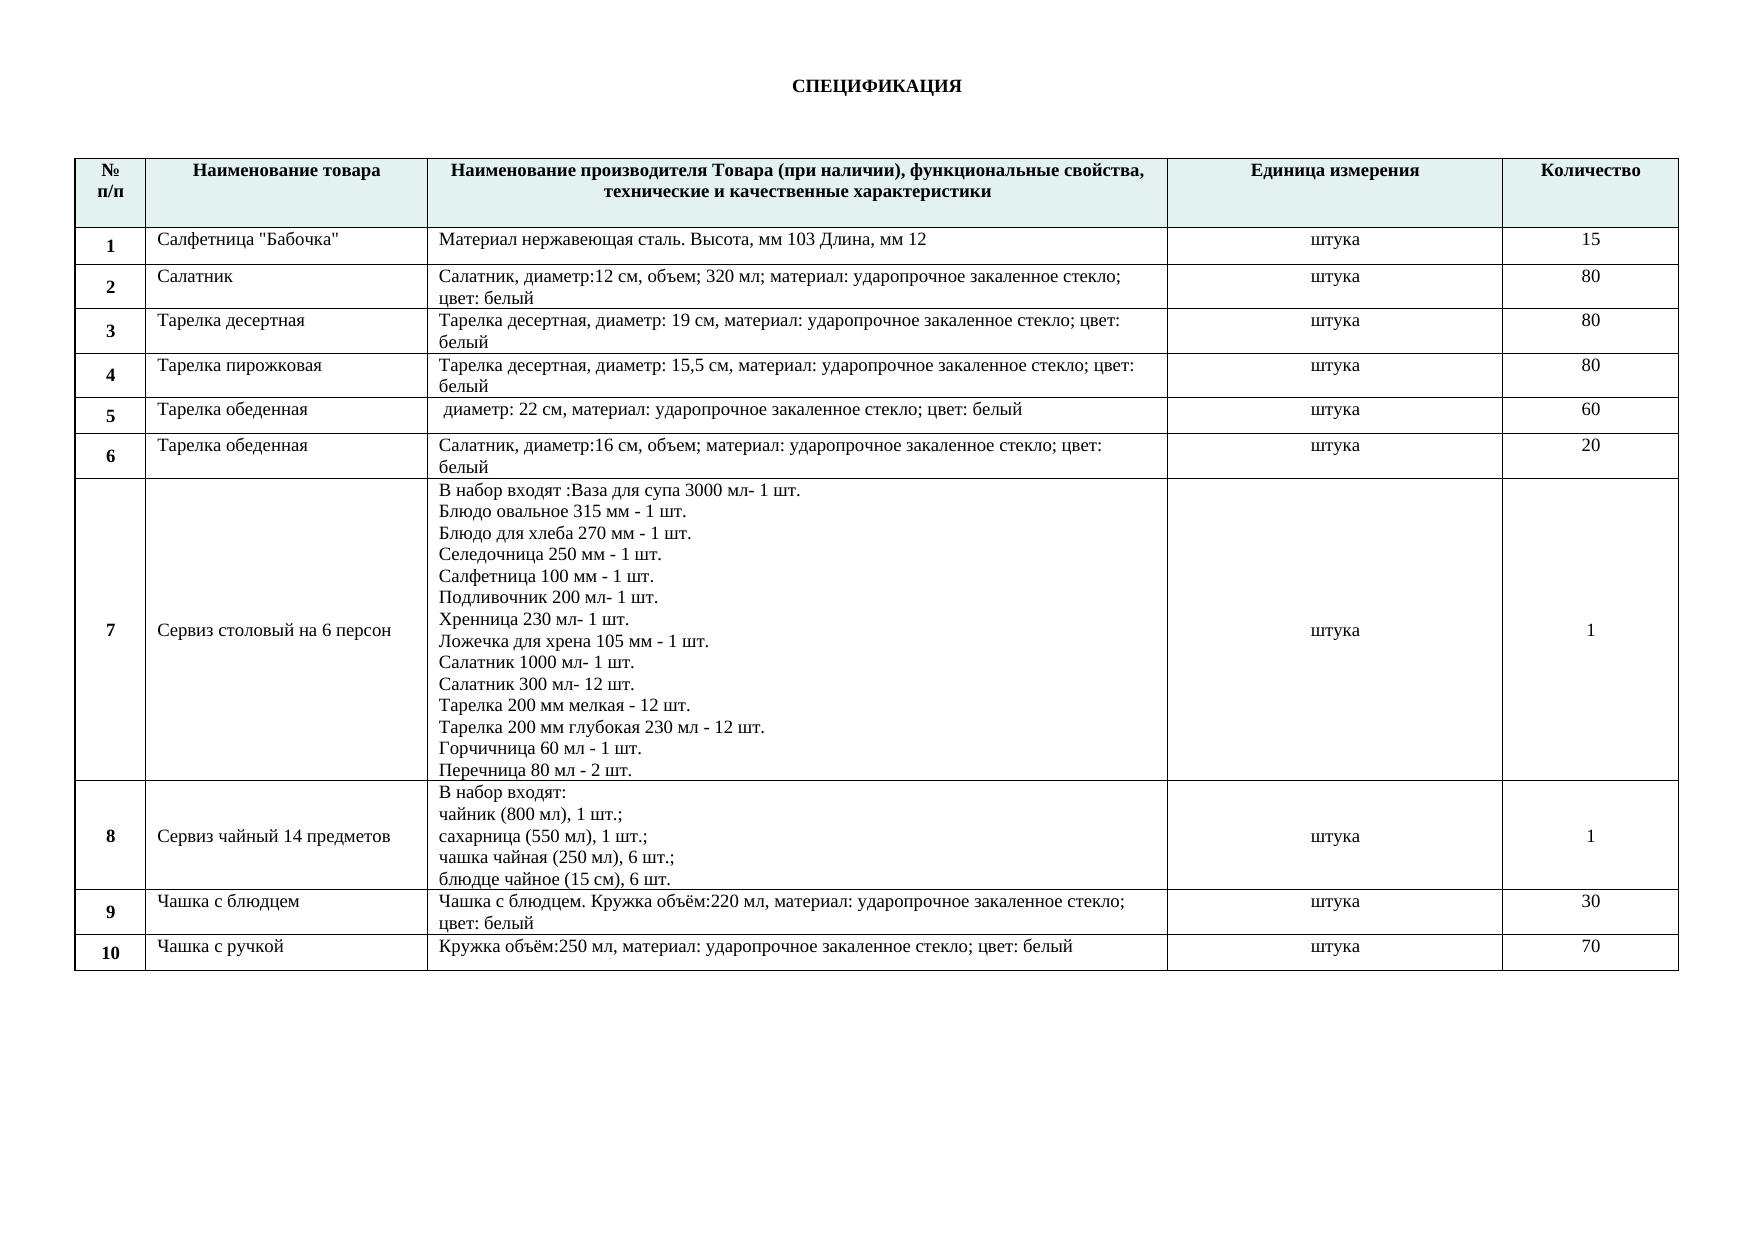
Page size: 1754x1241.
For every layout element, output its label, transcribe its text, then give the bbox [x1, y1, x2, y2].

table_header Единица измерения [1168, 159, 1502, 227]
table_header Наименование производителя Товара (при наличии), функциональные свойства, технические и качественные характеристики [428, 159, 1167, 227]
table_cell штука [1168, 935, 1502, 970]
table_cell Кружка объём:250 мл, материал: ударопрочное закаленное стекло; цвет: белый [428, 935, 1167, 970]
table_cell штука [1168, 309, 1502, 352]
table_header Наименование товара [146, 159, 427, 227]
table_cell 1 [1503, 781, 1678, 889]
table_cell 5 [76, 398, 145, 433]
table_cell 9 [76, 890, 145, 933]
table_cell 10 [76, 935, 145, 970]
text СПЕЦИФИКАЦИЯ [75, 75, 1679, 97]
table_cell 60 [1503, 398, 1678, 433]
table_cell Материал нержавеющая сталь. Высота, мм 103 Длина, мм 12 [428, 228, 1167, 264]
table_cell Чашка с блюдцем. Кружка объём:220 мл, материал: ударопрочное закаленное стекло; цвет: белый [428, 890, 1167, 933]
table_cell Тарелка десертная [146, 309, 427, 352]
table_cell штука [1168, 890, 1502, 933]
table_cell диаметр: 22 см, материал: ударопрочное закаленное стекло; цвет: белый [428, 398, 1167, 433]
table_cell 70 [1503, 935, 1678, 970]
table_cell 3 [76, 309, 145, 352]
table_cell 80 [1503, 354, 1678, 397]
table_cell штука [1168, 434, 1502, 477]
table_cell Тарелка пирожковая [146, 354, 427, 397]
table_cell 8 [76, 781, 145, 889]
table_cell 6 [76, 434, 145, 477]
table_cell Тарелка десертная, диаметр: 19 см, материал: ударопрочное закаленное стекло; цвет: белый [428, 309, 1167, 352]
table_cell В набор входят :Ваза для супа 3000 мл- 1 шт. Блюдо овальное 315 мм - 1 шт. Блюдо для хлеба 270 мм - 1 шт. Селедочница 250 мм - 1 шт. Салфетница 100 мм - 1 шт. Подливочник 200 мл- 1 шт. Хренница 230 мл- 1 шт. Ложечка для хрена 105 мм - 1 шт. Салатник 1000 мл- 1 шт. Салатник 300 мл- 12 шт. Тарелка 200 мм мелкая - 12 шт. Тарелка 200 мм глубокая 230 мл - 12 шт. Горчичница 60 мл - 1 шт. Перечница 80 мл - 2 шт. [428, 479, 1167, 780]
table_cell 20 [1503, 434, 1678, 477]
table_cell 80 [1503, 309, 1678, 352]
table_cell 30 [1503, 890, 1678, 933]
table_cell Сервиз столовый на 6 персон [146, 479, 427, 780]
table_cell Салфетница "Бабочка" [146, 228, 427, 264]
table_cell 15 [1503, 228, 1678, 264]
table_cell Тарелка обеденная [146, 398, 427, 433]
table_cell Салатник, диаметр:12 см, объем; 320 мл; материал: ударопрочное закаленное стекло; цвет: белый [428, 265, 1167, 308]
table_cell Тарелка обеденная [146, 434, 427, 477]
table_cell штука [1168, 265, 1502, 308]
table_cell В набор входят: чайник (800 мл), 1 шт.; сахарница (550 мл), 1 шт.; чашка чайная (250 мл), 6 шт.; блюдце чайное (15 см), 6 шт. [428, 781, 1167, 889]
table_cell Тарелка десертная, диаметр: 15,5 см, материал: ударопрочное закаленное стекло; цвет: белый [428, 354, 1167, 397]
table_header Количество [1503, 159, 1678, 227]
table_cell штука [1168, 354, 1502, 397]
table_cell 80 [1503, 265, 1678, 308]
table_cell штука [1168, 398, 1502, 433]
table_cell Сервиз чайный 14 предметов [146, 781, 427, 889]
table_cell Салатник [146, 265, 427, 308]
table_header № п/п [76, 159, 145, 227]
table_cell штука [1168, 781, 1502, 889]
table_cell 7 [76, 479, 145, 780]
table_cell Чашка с ручкой [146, 935, 427, 970]
table_cell штука [1168, 228, 1502, 264]
table_cell штука [1168, 479, 1502, 780]
table_cell Чашка с блюдцем [146, 890, 427, 933]
table_cell 1 [1503, 479, 1678, 780]
table_cell Салатник, диаметр:16 см, объем; материал: ударопрочное закаленное стекло; цвет: белый [428, 434, 1167, 477]
table_cell 2 [76, 265, 145, 308]
table_cell 1 [76, 228, 145, 264]
table_cell 4 [76, 354, 145, 397]
